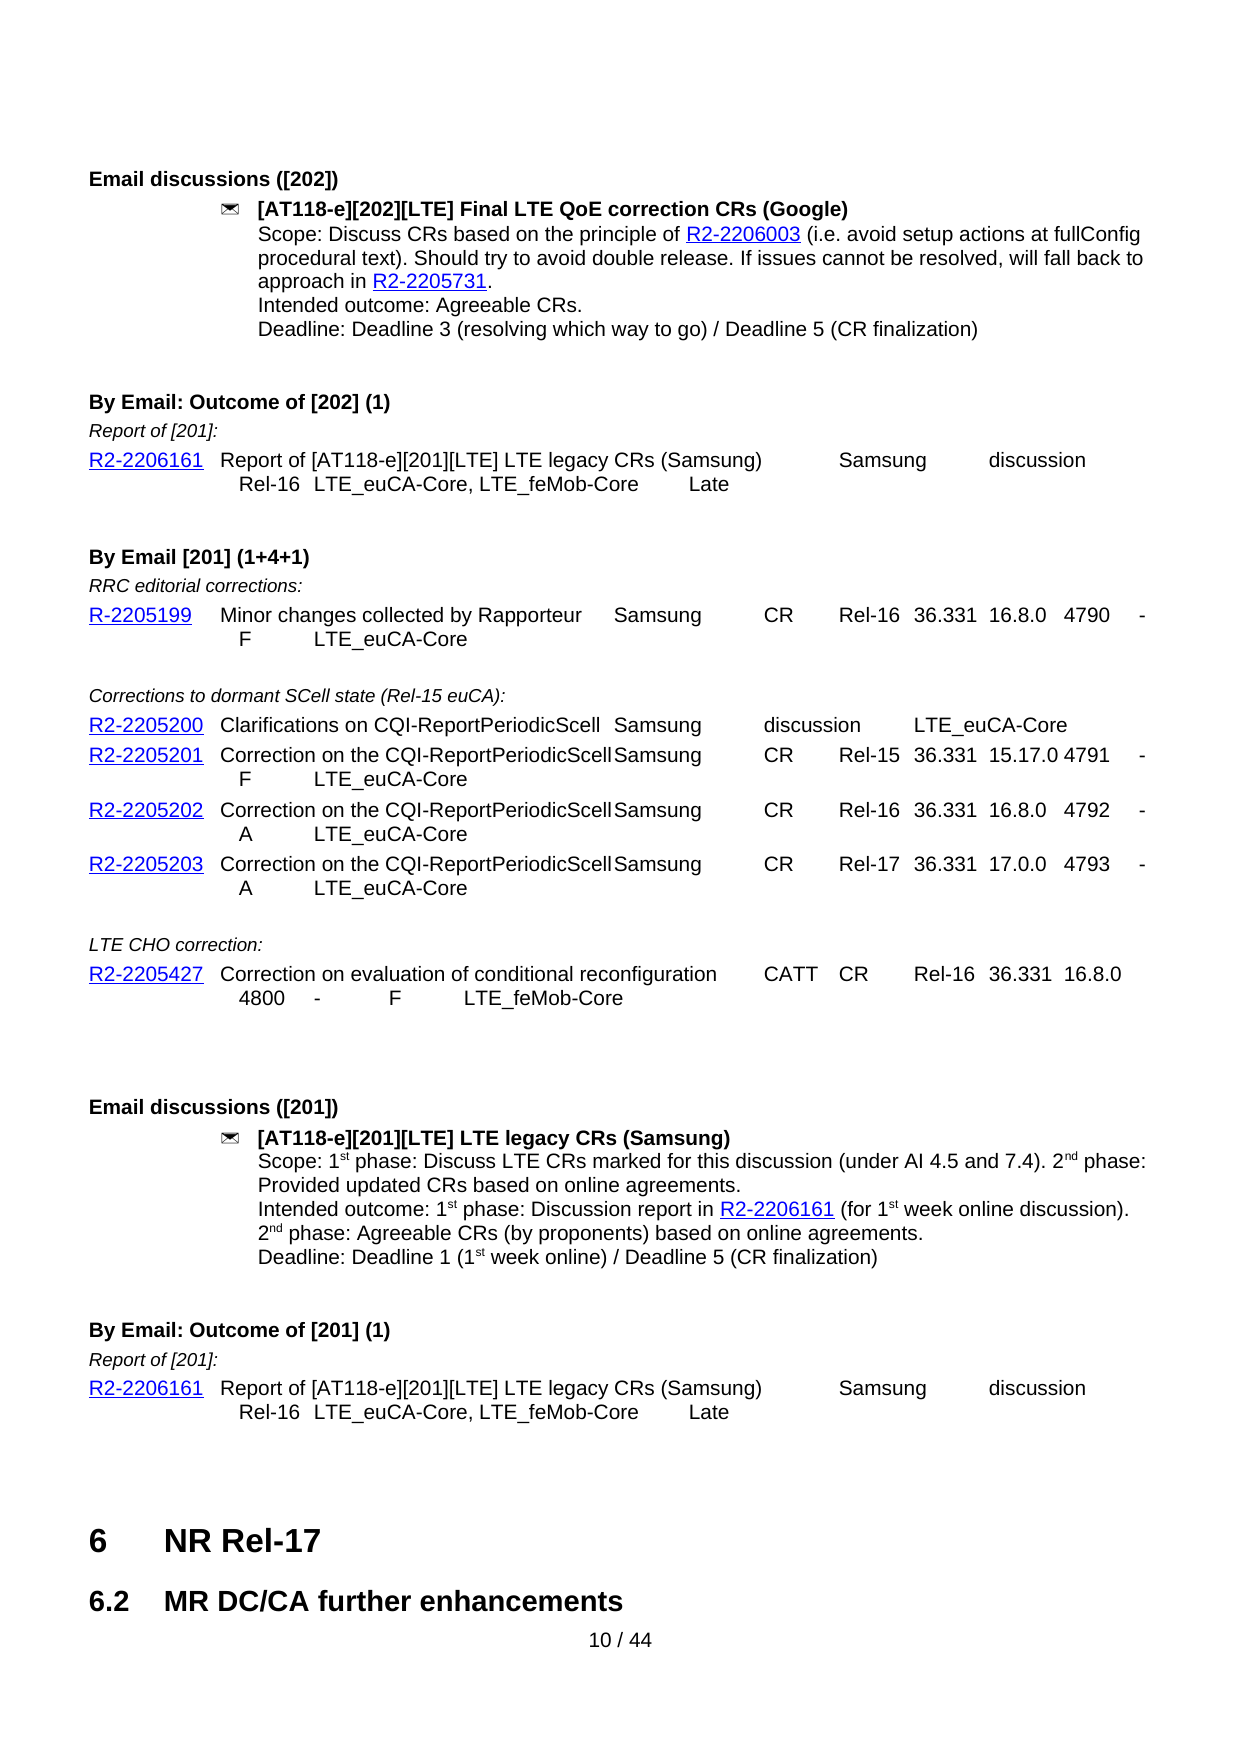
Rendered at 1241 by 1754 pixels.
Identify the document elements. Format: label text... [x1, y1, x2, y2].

text Deadline: Deadline 3 (resolving which way to go) / Deadline 5 (CR finalization) [220, 317, 1152, 341]
text Scope: 1st phase: Discuss LTE CRs marked for this discussion (under AI 4.5 and 7.4). 2nd phase: Provided updated CRs based on online agreements. [220, 1149, 1152, 1197]
text Report of [201]: [89, 1348, 1152, 1370]
text Report of [201]: [89, 420, 1152, 442]
title R2-2205427 Correction on evaluation of conditional reconfiguration CATT CR Rel-16 36.331 16.8.0 4800 - F LTE_feMob-Core [89, 962, 1152, 1010]
title R-2205199 Minor changes collected by Rapporteur Samsung CR Rel-16 36.331 16.8.0 4790 - F LTE_euCA-Core [89, 603, 1152, 651]
title R2-2206161 Report of [AT118-e][201][LTE] LTE legacy CRs (Samsung) Samsung discussion Rel-16 LTE_euCA-Core, LTE_feMob-Core Late [89, 1376, 1152, 1424]
title R2-2205203 Correction on the CQI-ReportPeriodicScell Samsung CR Rel-17 36.331 17.0.0 4793 - A LTE_euCA-Core [89, 852, 1152, 899]
text Intended outcome: 1st phase: Discussion report in R2-2206161 (for 1st week online discussion). 2nd phase: Agreeable CRs (by proponents) based on online agreements. [220, 1197, 1152, 1245]
title R2-2205202 Correction on the CQI-ReportPeriodicScell Samsung CR Rel-16 36.331 16.8.0 4792 - A LTE_euCA-Core [89, 797, 1152, 845]
title R2-2206161 Report of [AT118-e][201][LTE] LTE legacy CRs (Samsung) Samsung discussion Rel-16 LTE_euCA-Core, LTE_feMob-Core Late [89, 448, 1152, 496]
text By Email: Outcome of [202] (1) [89, 390, 1152, 414]
title R2-2205200 Clarifications on CQI-ReportPeriodicScell Samsung discussion LTE_euCA-Core [89, 713, 1152, 737]
text [AT118-e][202][LTE] Final LTE QoE correction CRs (Google) [220, 197, 1152, 221]
text Scope: Discuss CRs based on the principle of R2-2206003 (i.e. avoid setup actions at fullConfig procedural text). Should try to avoid double release. If issues cannot be resolved, will fall back to approach in R2-2205731. [220, 221, 1152, 293]
text Deadline: Deadline 1 (1st week online) / Deadline 5 (CR finalization) [220, 1245, 1152, 1269]
text RRC editorial corrections: [89, 575, 1152, 597]
text Corrections to dormant SCell state (Rel-15 euCA): [89, 685, 1152, 707]
title R2-2205201 Correction on the CQI-ReportPeriodicScell Samsung CR Rel-15 36.331 15.17.0 4791 - F LTE_euCA-Core [89, 743, 1152, 791]
subtitle 6.2 MR DC/CA further enhancements [89, 1584, 1152, 1618]
text Intended outcome: Agreeable CRs. [220, 293, 1152, 317]
text [AT118-e][201][LTE] LTE legacy CRs (Samsung) [220, 1125, 1152, 1149]
text Email discussions ([201]) [89, 1095, 1152, 1119]
text Email discussions ([202]) [89, 167, 1152, 191]
text By Email [201] (1+4+1) [89, 545, 1152, 569]
text By Email: Outcome of [201] (1) [89, 1318, 1152, 1342]
text LTE CHO correction: [89, 934, 1152, 956]
subtitle 6 NR Rel-17 [89, 1521, 1152, 1559]
